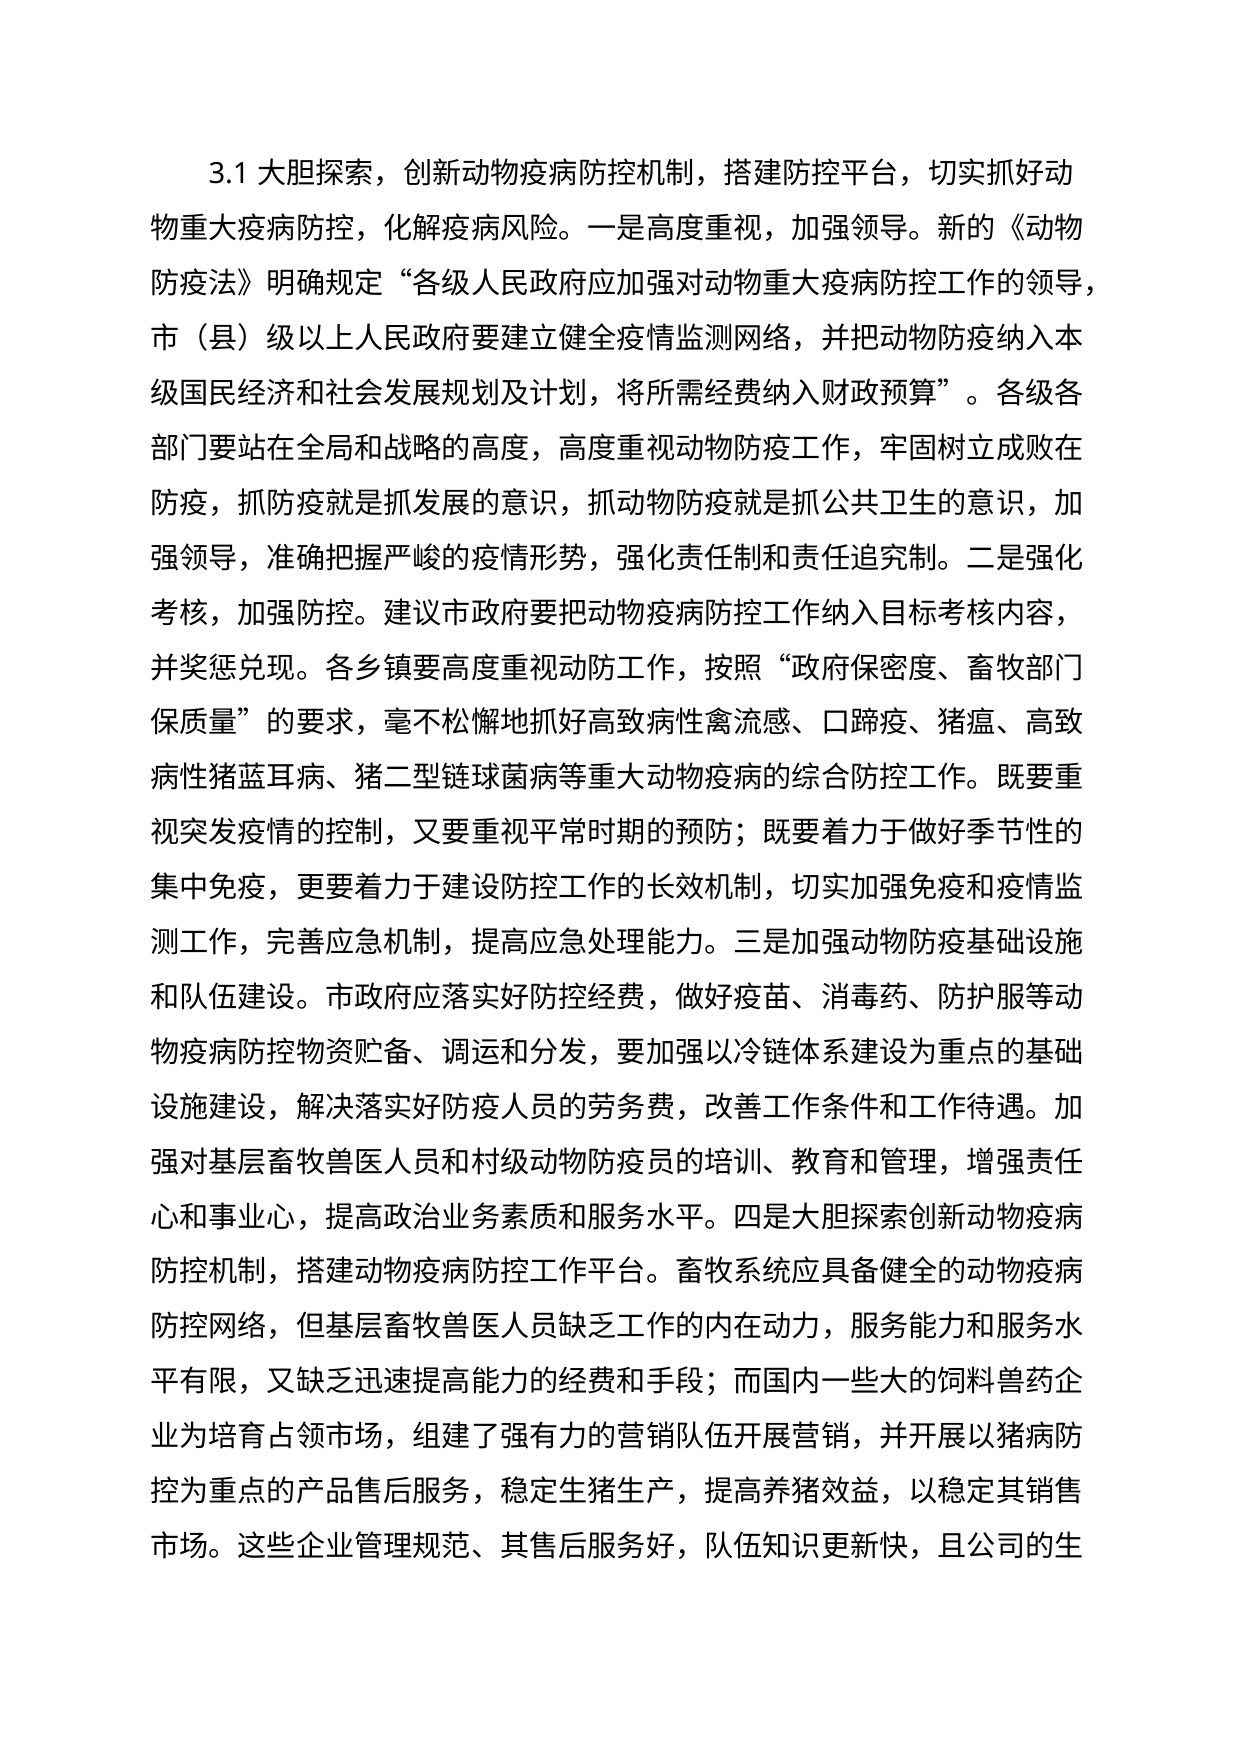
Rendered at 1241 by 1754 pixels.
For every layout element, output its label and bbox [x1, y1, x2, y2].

text [150, 150, 1090, 1565]
